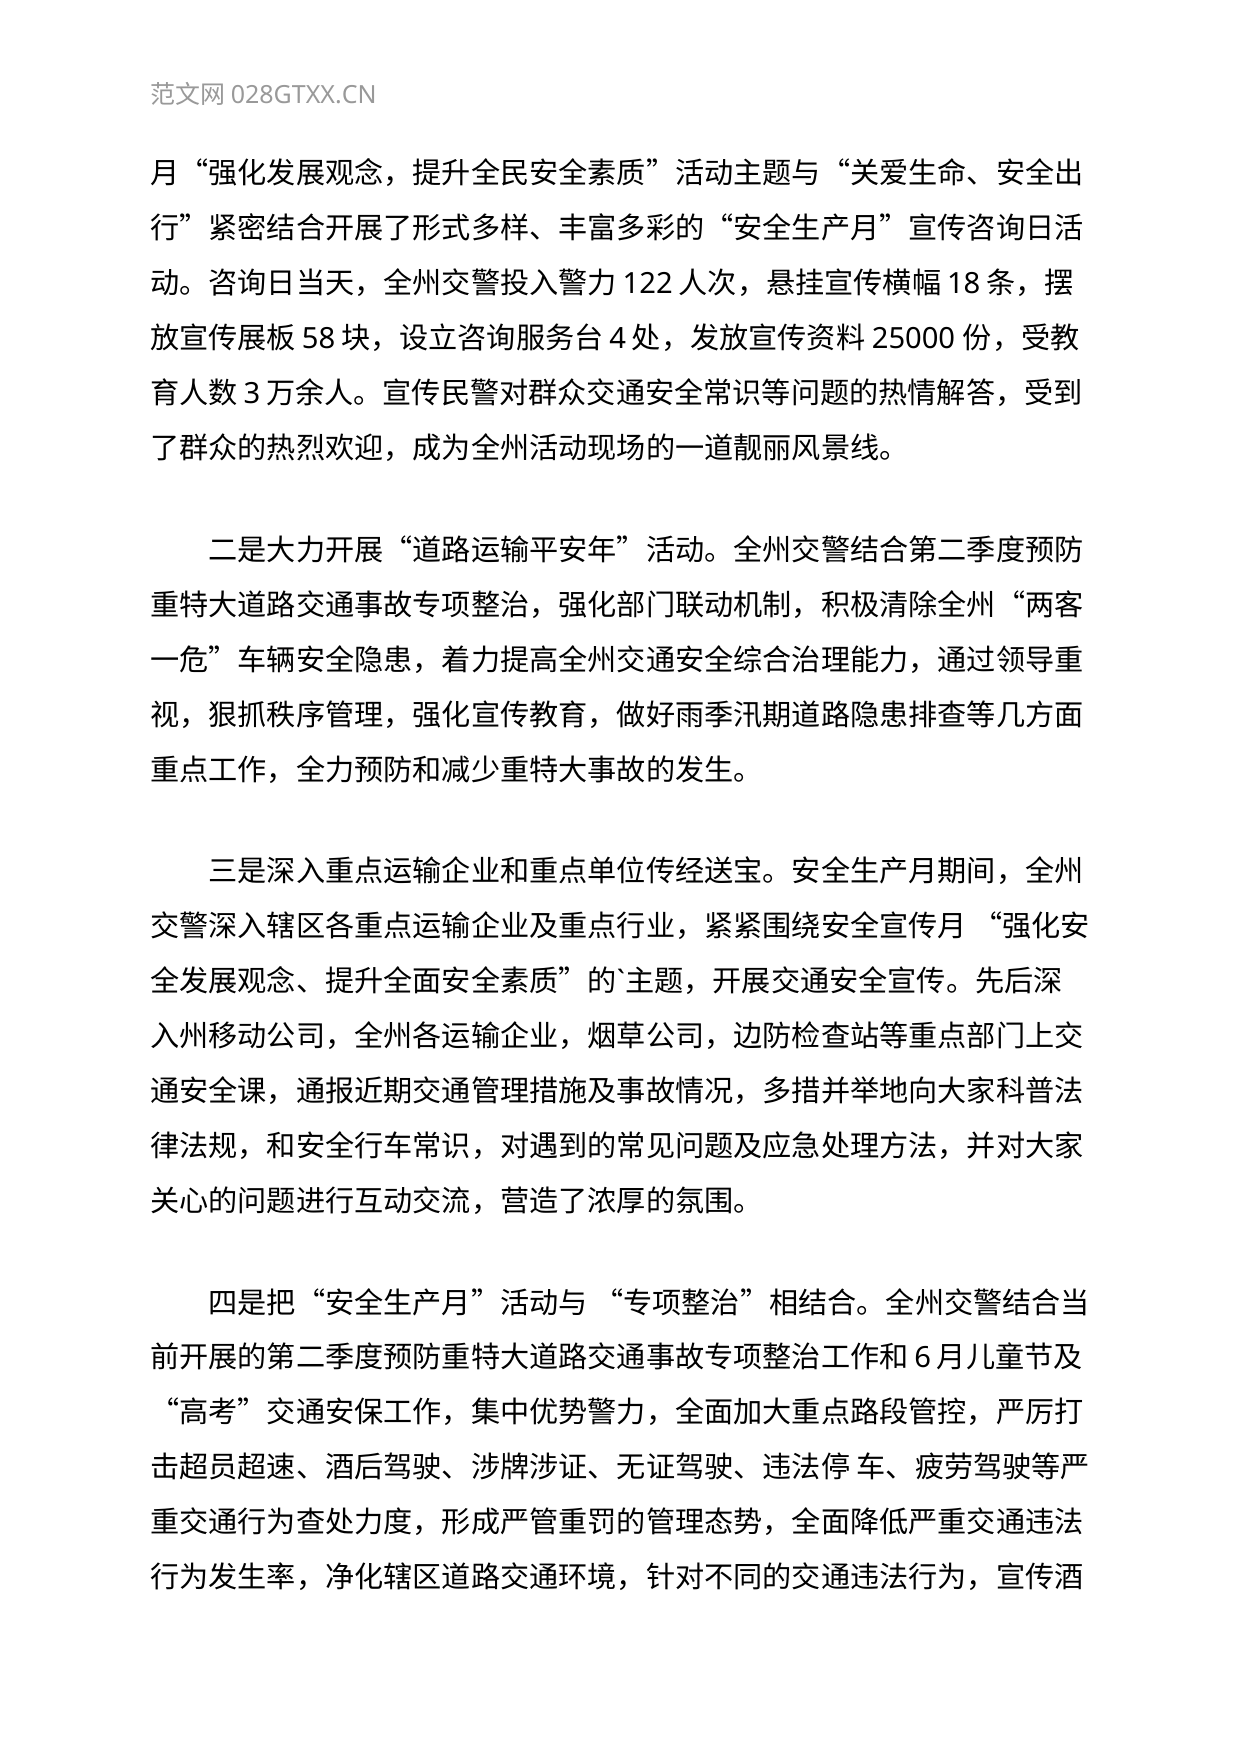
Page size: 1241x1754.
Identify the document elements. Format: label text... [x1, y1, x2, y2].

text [150, 150, 1090, 467]
text 三是深入重点运输企业和重点单位传经送宝。安全生产月期间，全州交警深入辖区各重点运输企业及重点行业，紧紧围绕安全宣传月 “强化安全发展观念、提升全面安全素质”的`主题，开展交通安全宣传。先后深入州移动公司，全州各运输企业，烟草公司，边防检查站等重点部门上交通安全课，通报近期交通管理措施及事故情况，多措并举地向大家科普法律法规，和安全行车常识，对遇到的常见问题及应急处理方法，并对大家关心的问题进行互动交流，营造了浓厚的氛围。 [150, 848, 1090, 1220]
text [150, 1279, 1090, 1596]
text 二是大力开展“道路运输平安年”活动。全州交警结合第二季度预防重特大道路交通事故专项整治，强化部门联动机制，积极清除全州“两客一危”车辆安全隐患，着力提高全州交通安全综合治理能力，通过领导重视，狠抓秩序管理，强化宣传教育，做好雨季汛期道路隐患排查等几方面重点工作，全力预防和减少重特大事故的发生。 [150, 527, 1090, 788]
